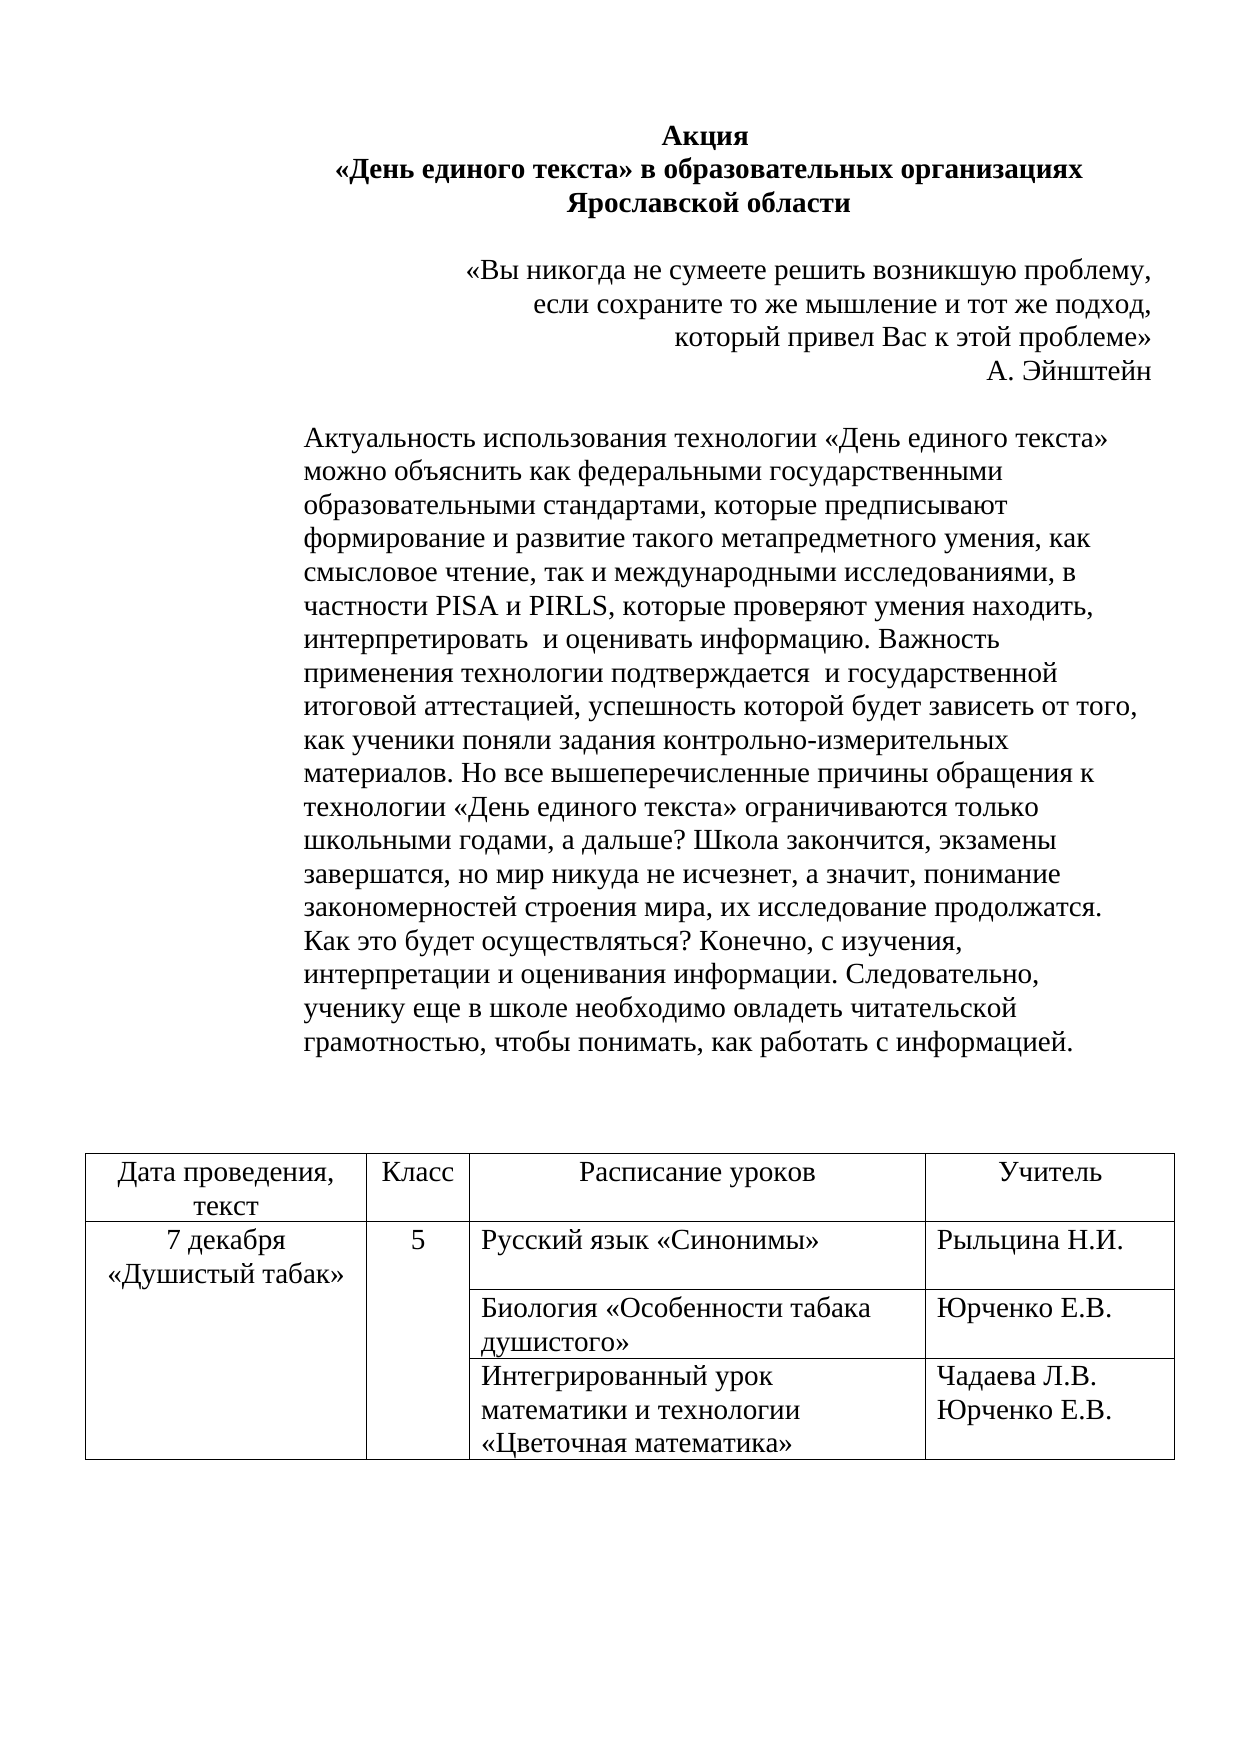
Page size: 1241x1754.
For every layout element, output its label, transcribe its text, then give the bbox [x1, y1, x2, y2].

text «Вы никогда не сумеете решить возникшую проблему, [177, 252, 1152, 286]
text который привел Вас к этой проблеме» [177, 319, 1152, 353]
table_cell 7 декабря «Душистый табак» [86, 1222, 366, 1459]
table_cell Русский язык «Синонимы» [470, 1222, 925, 1289]
table_cell Юрченко Е.В. [926, 1290, 1174, 1357]
text А. Эйнштейн [177, 353, 1152, 386]
text если сохраните то же мышление и тот же подход, [177, 286, 1152, 319]
table_header Учитель [926, 1154, 1174, 1221]
table_header Класс [367, 1154, 469, 1221]
table_cell Рыльцина Н.И. [926, 1222, 1174, 1289]
text Акция «День единого текста» в образовательных организациях Ярославской области [266, 118, 1152, 219]
text Актуальность использования технологии «День единого текста» можно объяснить как федеральными государственными образовательными стандартами, которые предписывают формирование и развитие такого метапредметного умения, как смысловое чтение, так и международными исследованиями, в частности PISA и PIRLS, которые проверяют умения находить, интерпретировать и оценивать информацию. Важность применения технологии подтверждается и государственной итоговой аттестацией, успешность которой будет зависеть от того, как ученики поняли задания контрольно-измерительных материалов. Но все вышеперечисленные причины обращения к технологии «День единого текста» ограничиваются только школьными годами, а дальше? Школа закончится, экзамены завершатся, но мир никуда не исчезнет, а значит, понимание закономерностей строения мира, их исследование продолжатся. Как это будет осуществляться? Конечно, с изучения, интерпретации и оценивания информации. Следовательно, ученику еще в школе необходимо овладеть читательской грамотностью, чтобы понимать, как работать с информацией. [303, 420, 1145, 1057]
table_cell Интегрированный урок математики и технологии «Цветочная математика» [470, 1359, 925, 1459]
table_cell Биология «Особенности табака душистого» [470, 1290, 925, 1357]
table_header Дата проведения, текст [86, 1154, 366, 1221]
table_cell 5 [367, 1222, 469, 1459]
table_cell Чадаева Л.В. Юрченко Е.В. [926, 1359, 1174, 1459]
table_header Расписание уроков [470, 1154, 925, 1221]
